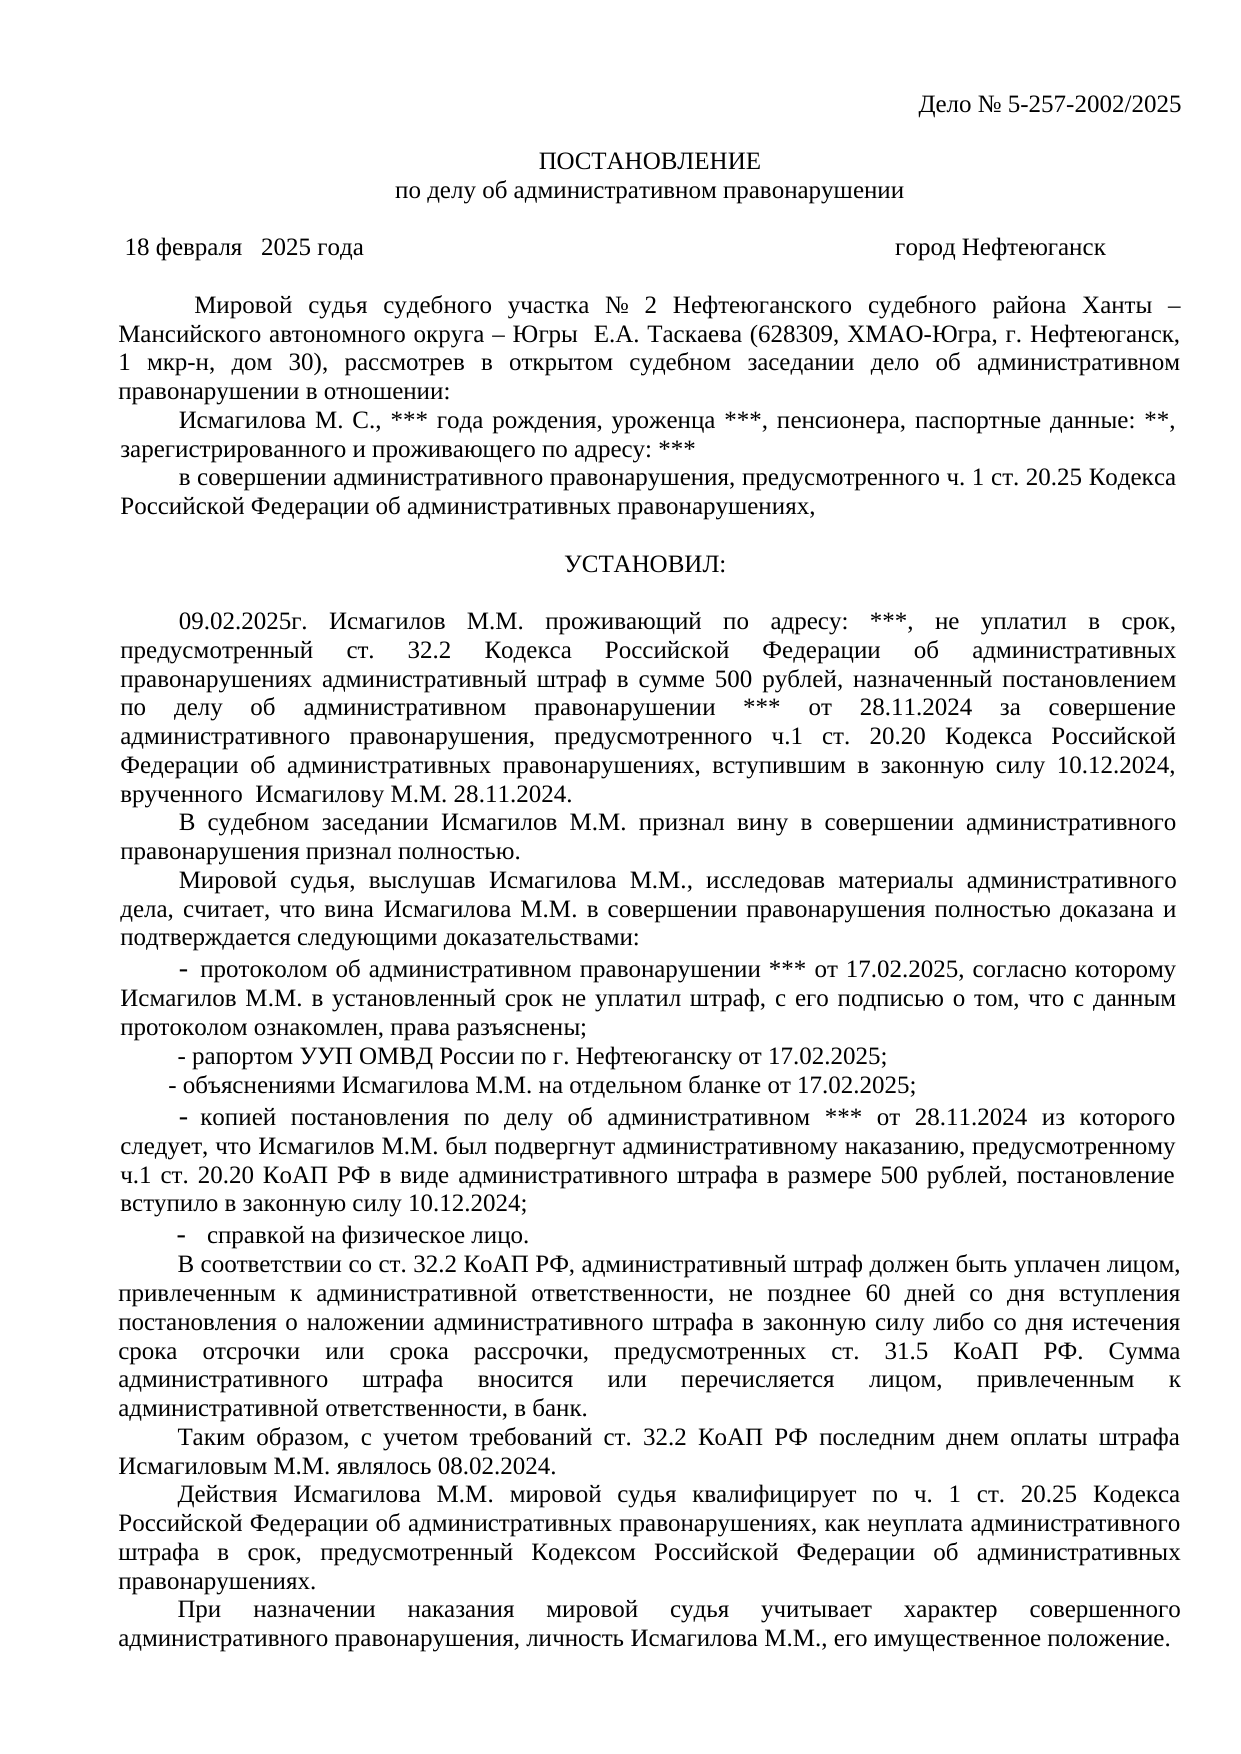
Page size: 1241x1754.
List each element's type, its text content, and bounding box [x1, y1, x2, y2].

text по делу об административном правонарушении [118, 175, 1181, 204]
list протоколом об административном правонарушении *** от 17.02.2025, согласно которому Исмагилов М.М. в установленный срок не уплатил штраф, с его подписью о том, что с данным протоколом ознакомлен, права разъяснены; [120, 951, 1177, 1041]
text в совершении административного правонарушения, предусмотренного ч. 1 ст. 20.25 Кодекса Российской Федерации об административных правонарушениях, [120, 462, 1177, 520]
text Мировой судья, выслушав Исмагилова М.М., исследовав материалы административного дела, считает, что вина Исмагилова М.М. в совершении правонарушения полностью доказана и подтверждается следующими доказательствами: [120, 865, 1177, 951]
text Исмагилова М. С., *** года рождения, уроженца ***, пенсионера, паспортные данные: **, зарегистрированного и проживающего по адресу: *** [120, 405, 1177, 462]
text УСТАНОВИЛ: [564, 549, 1181, 577]
text 18 февраля 2025 года город Нефтеюганск [118, 232, 1181, 261]
list справкой на физическое лицо. [118, 1217, 1181, 1249]
text Мировой судья судебного участка № 2 Нефтеюганского судебного района Ханты – Мансийского автономного округа – Югры Е.А. Таскаева (628309, ХМАО-Югра, г. Нефтеюганск, 1 мкр-н, дом 30), рассмотрев в открытом судебном заседании дело об административном правонарушении в отношении: [118, 290, 1181, 405]
text В соответствии со ст. 32.2 КоАП РФ, административный штраф должен быть уплачен лицом, привлеченным к административной ответственности, не позднее 60 дней со дня вступления постановления о наложении административного штрафа в законную силу либо со дня истечения срока отсрочки или срока рассрочки, предусмотренных ст. 31.5 КоАП РФ. Сумма административного штрафа вносится или перечисляется лицом, привлеченным к административной ответственности, в банк. [118, 1249, 1181, 1422]
text Действия Исмагилова М.М. мировой судья квалифицирует по ч. 1 ст. 20.25 Кодекса Российской Федерации об административных правонарушениях, как неуплата административного штрафа в срок, предусмотренный Кодексом Российской Федерации об административных правонарушениях. [118, 1479, 1181, 1594]
text ПОСТАНОВЛЕНИЕ [118, 146, 1181, 175]
text При назначении наказания мировой судья учитывает характер совершенного административного правонарушения, личность Исмагилова М.М., его имущественное положение. [118, 1594, 1181, 1652]
list копией постановления по делу об административном *** от 28.11.2024 из которого следует, что Исмагилов М.М. был подвергнут административному наказанию, предусмотренному ч.1 ст. 20.20 КоАП РФ в виде административного штрафа в размере 500 рублей, постановление вступило в законную силу 10.12.2024; [120, 1098, 1177, 1217]
text - объяснениями Исмагилова М.М. на отдельном бланке от 17.02.2025; [118, 1070, 1177, 1098]
text - рапортом УУП ОМВД России по г. Нефтеюганску от 17.02.2025; [118, 1041, 1181, 1070]
text Таким образом, с учетом требований ст. 32.2 КоАП РФ последним днем оплаты штрафа Исмагиловым М.М. являлось 08.02.2024. [118, 1422, 1181, 1479]
text Дело № 5-257-2002/2025 [118, 89, 1181, 117]
text 09.02.2025г. Исмагилов М.М. проживающий по адресу: ***, не уплатил в срок, предусмотренный ст. 32.2 Кодекса Российской Федерации об административных правонарушениях административный штраф в сумме 500 рублей, назначенный постановлением по делу об административном правонарушении *** от 28.11.2024 за совершение административного правонарушения, предусмотренного ч.1 ст. 20.20 Кодекса Российской Федерации об административных правонарушениях, вступившим в законную силу 10.12.2024, врученного Исмагилову М.М. 28.11.2024. [120, 606, 1177, 807]
text В судебном заседании Исмагилов М.М. признал вину в совершении административного правонарушения признал полностью. [120, 807, 1177, 865]
